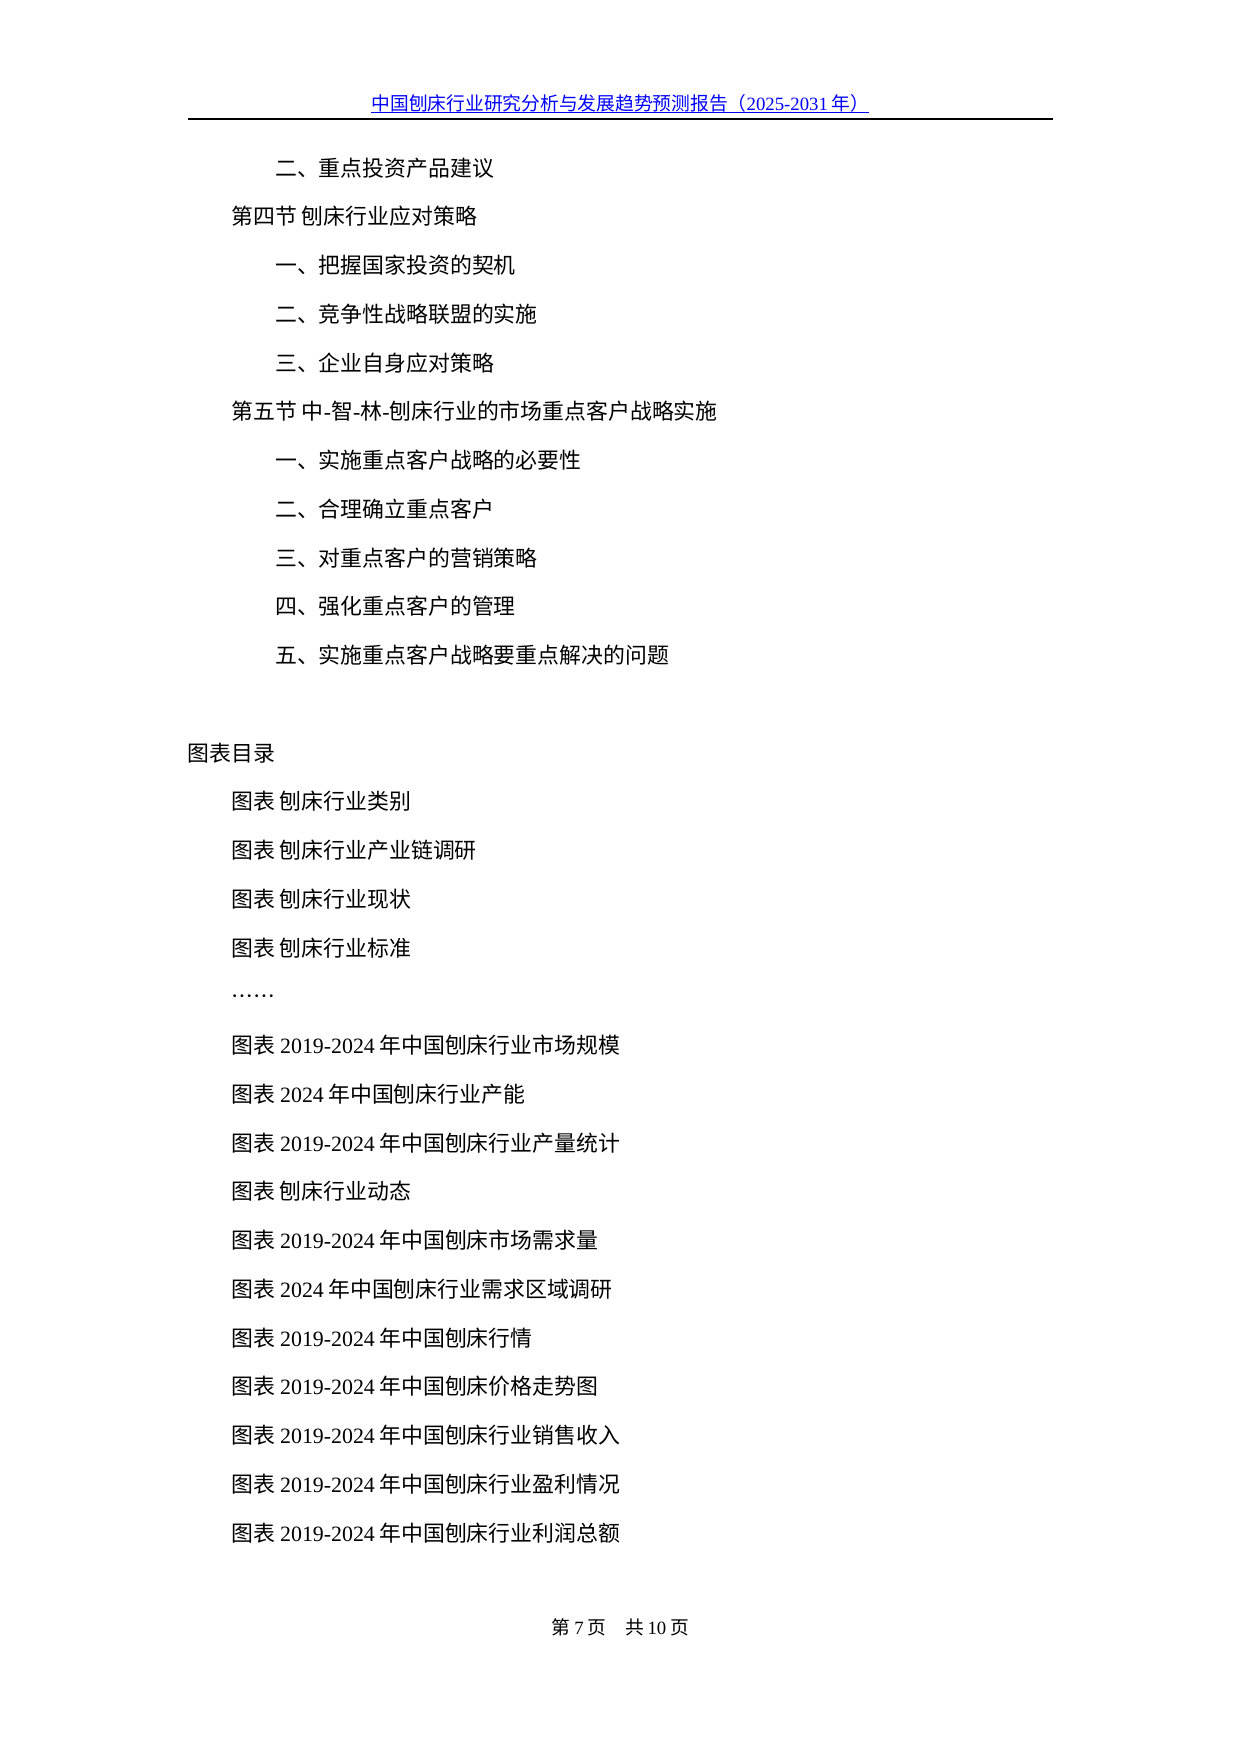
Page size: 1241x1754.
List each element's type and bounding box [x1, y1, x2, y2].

text [187, 150, 1053, 1548]
